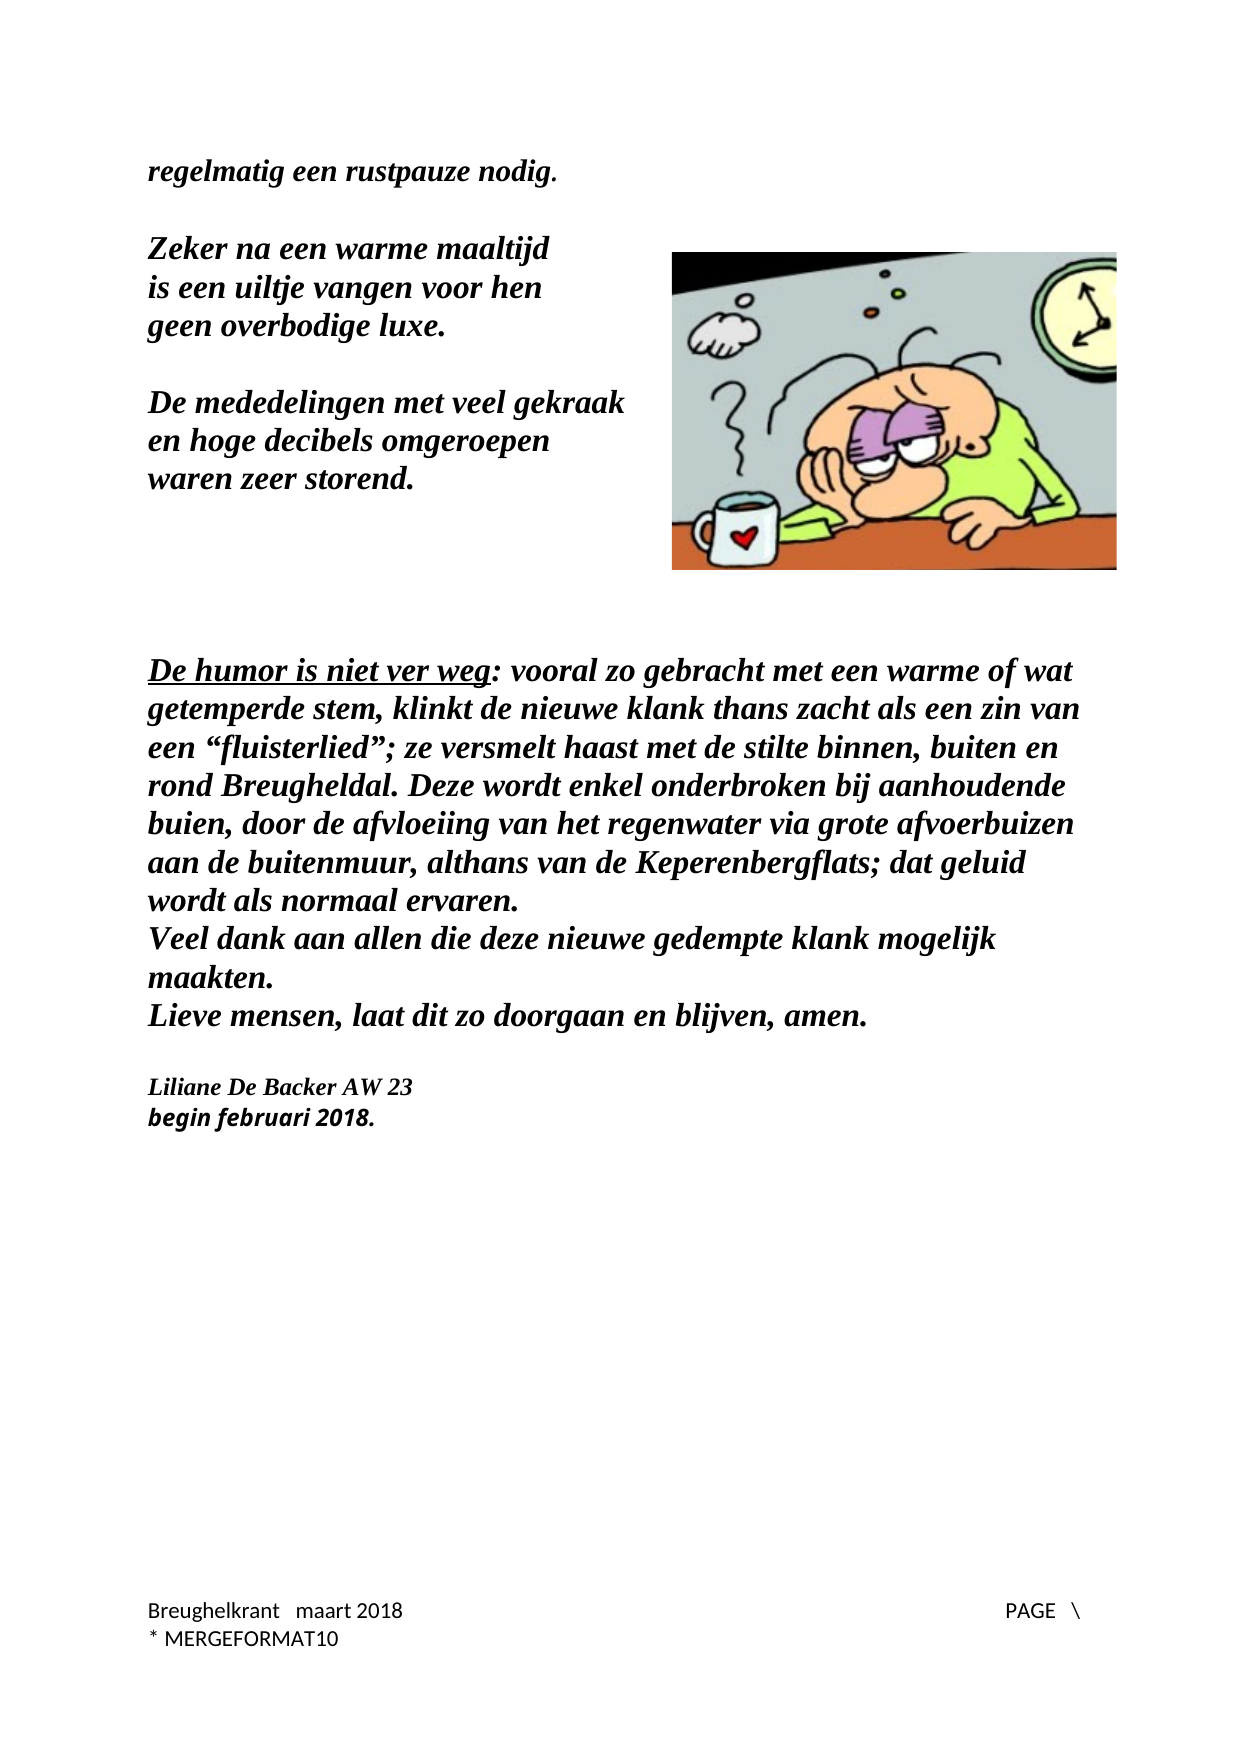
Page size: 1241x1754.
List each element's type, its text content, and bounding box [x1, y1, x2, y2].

text Liliane De Backer AW 23 [148, 1072, 1093, 1101]
text begin februari 2018. [148, 1101, 1093, 1133]
text en hoge decibels omgeroepen [148, 420, 1093, 458]
text Zeker na een warme maaltijd [148, 228, 1093, 267]
text Veel dank aan allen die deze nieuwe gedempte klank mogelijk maakten. [148, 918, 1093, 995]
text waren zeer storend. [148, 458, 1093, 497]
text De humor is niet ver weg: vooral zo gebracht met een warme of wat getemperde stem, klinkt de nieuwe klank thans zacht als een zin van een “fluisterlied”; ze versmelt haast met de stilte binnen, buiten en rond Breugheldal. Deze wordt enkel onderbroken bij aanhoudende buien, door de afvloeiing van het regenwater via grote afvoerbuizen aan de buitenmuur, althans van de Keperenbergflats; dat geluid wordt als normaal ervaren. [148, 650, 1093, 918]
text geen overbodige luxe. [148, 305, 1093, 343]
picture [671, 252, 1117, 570]
text regelmatig een rustpauze nodig. [148, 148, 1093, 190]
text is een uiltje vangen voor hen [148, 267, 1093, 305]
text De mededelingen met veel gekraak [148, 382, 1093, 420]
text Lieve mensen, laat dit zo doorgaan en blijven, amen. [148, 995, 1093, 1033]
